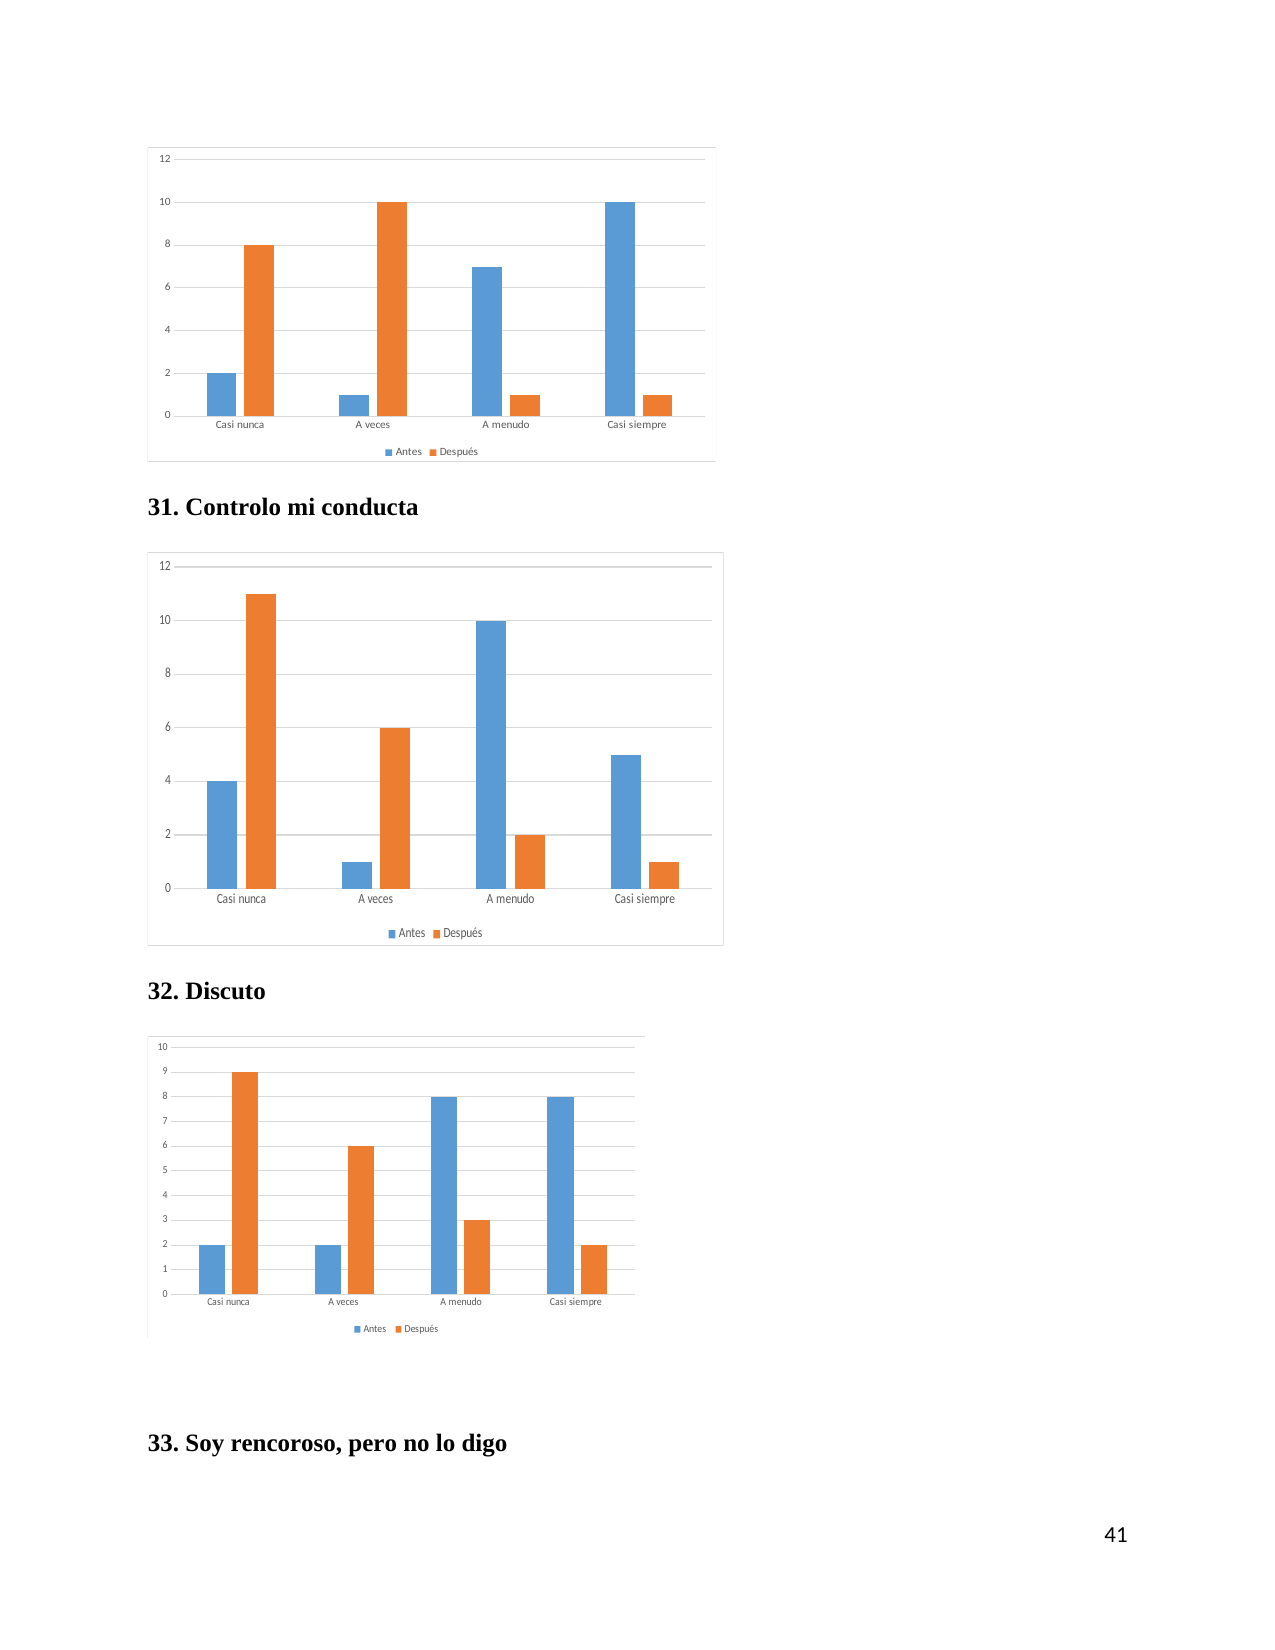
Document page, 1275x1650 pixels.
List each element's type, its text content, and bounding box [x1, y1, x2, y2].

text 31. Controlo mi conducta [148, 492, 1127, 521]
text 32. Discuto [148, 976, 1127, 1005]
text 33. Soy rencoroso, pero no lo digo [148, 1428, 1127, 1457]
